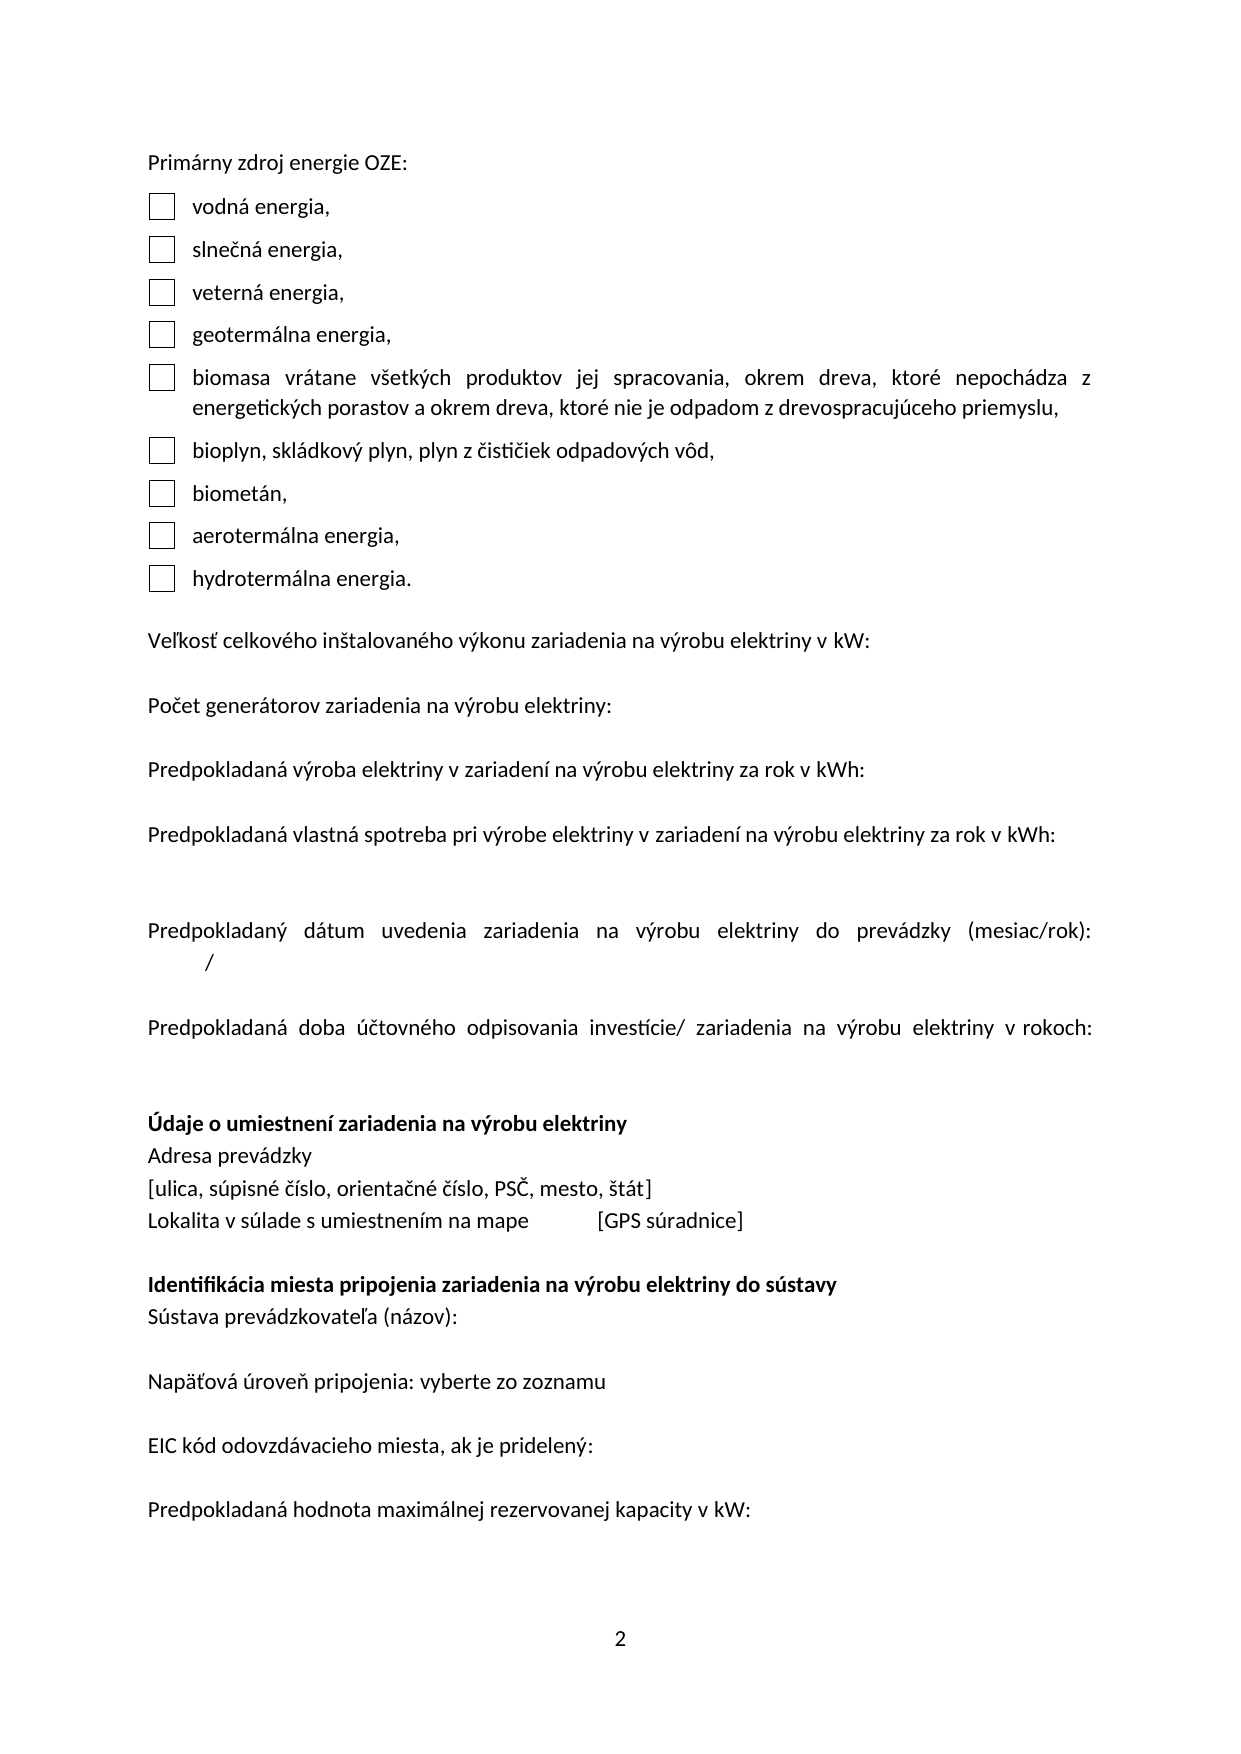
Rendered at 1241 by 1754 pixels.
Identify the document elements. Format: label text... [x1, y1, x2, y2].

text Sústava prevádzkovateľa (názov): [148, 1302, 1093, 1331]
text Predpokladaná výroba elektriny v zariadení na výrobu elektriny za rok v kWh: [148, 755, 1093, 783]
text [ulica, súpisné číslo, orientačné číslo, PSČ, mesto, štát] [148, 1174, 1093, 1202]
text biomasa vrátane všetkých produktov jej spracovania, okrem dreva, ktoré nepochádza z energetických porastov a okrem dreva, ktoré nie je odpadom z drevospracujúceho priemyslu, [148, 363, 1093, 421]
text hydrotermálna energia. [148, 564, 1093, 592]
text aerotermálna energia, [148, 521, 1093, 549]
text Predpokladaný dátum uvedenia zariadenia na výrobu elektriny do prevádzky (mesiac/rok): / [148, 916, 1093, 976]
text geotermálna energia, [148, 320, 1093, 348]
text vodná energia, [148, 192, 1093, 220]
text Primárny zdroj energie OZE: [148, 148, 1093, 176]
text Veľkosť celkového inštalovaného výkonu zariadenia na výrobu elektriny v kW: [148, 627, 1093, 654]
text Predpokladaná hodnota maximálnej rezervovanej kapacity v kW: [148, 1496, 1093, 1524]
text EIC kód odovzdávacieho miesta, ak je pridelený: [148, 1431, 1093, 1459]
text Napäťová úroveň pripojenia: [148, 1367, 1093, 1395]
text Lokalita v súlade s umiestnením na mape [GPS súradnice] [148, 1206, 1093, 1234]
text slnečná energia, [148, 235, 1093, 263]
text Údaje o umiestnení zariadenia na výrobu elektriny [148, 1109, 1093, 1137]
text Adresa prevádzky [148, 1142, 1093, 1169]
text veterná energia, [148, 278, 1093, 306]
text bioplyn, skládkový plyn, plyn z čističiek odpadových vôd, [148, 436, 1093, 464]
text Predpokladaná doba účtovného odpisovania investície/ zariadenia na výrobu elektriny v rokoch: [148, 1013, 1093, 1073]
text Predpokladaná vlastná spotreba pri výrobe elektriny v zariadení na výrobu elektriny za rok v kWh: [148, 820, 1093, 848]
text Identifikácia miesta pripojenia zariadenia na výrobu elektriny do sústavy [148, 1270, 1093, 1298]
text biometán, [148, 479, 1093, 507]
text Počet generátorov zariadenia na výrobu elektriny: [148, 691, 1093, 719]
